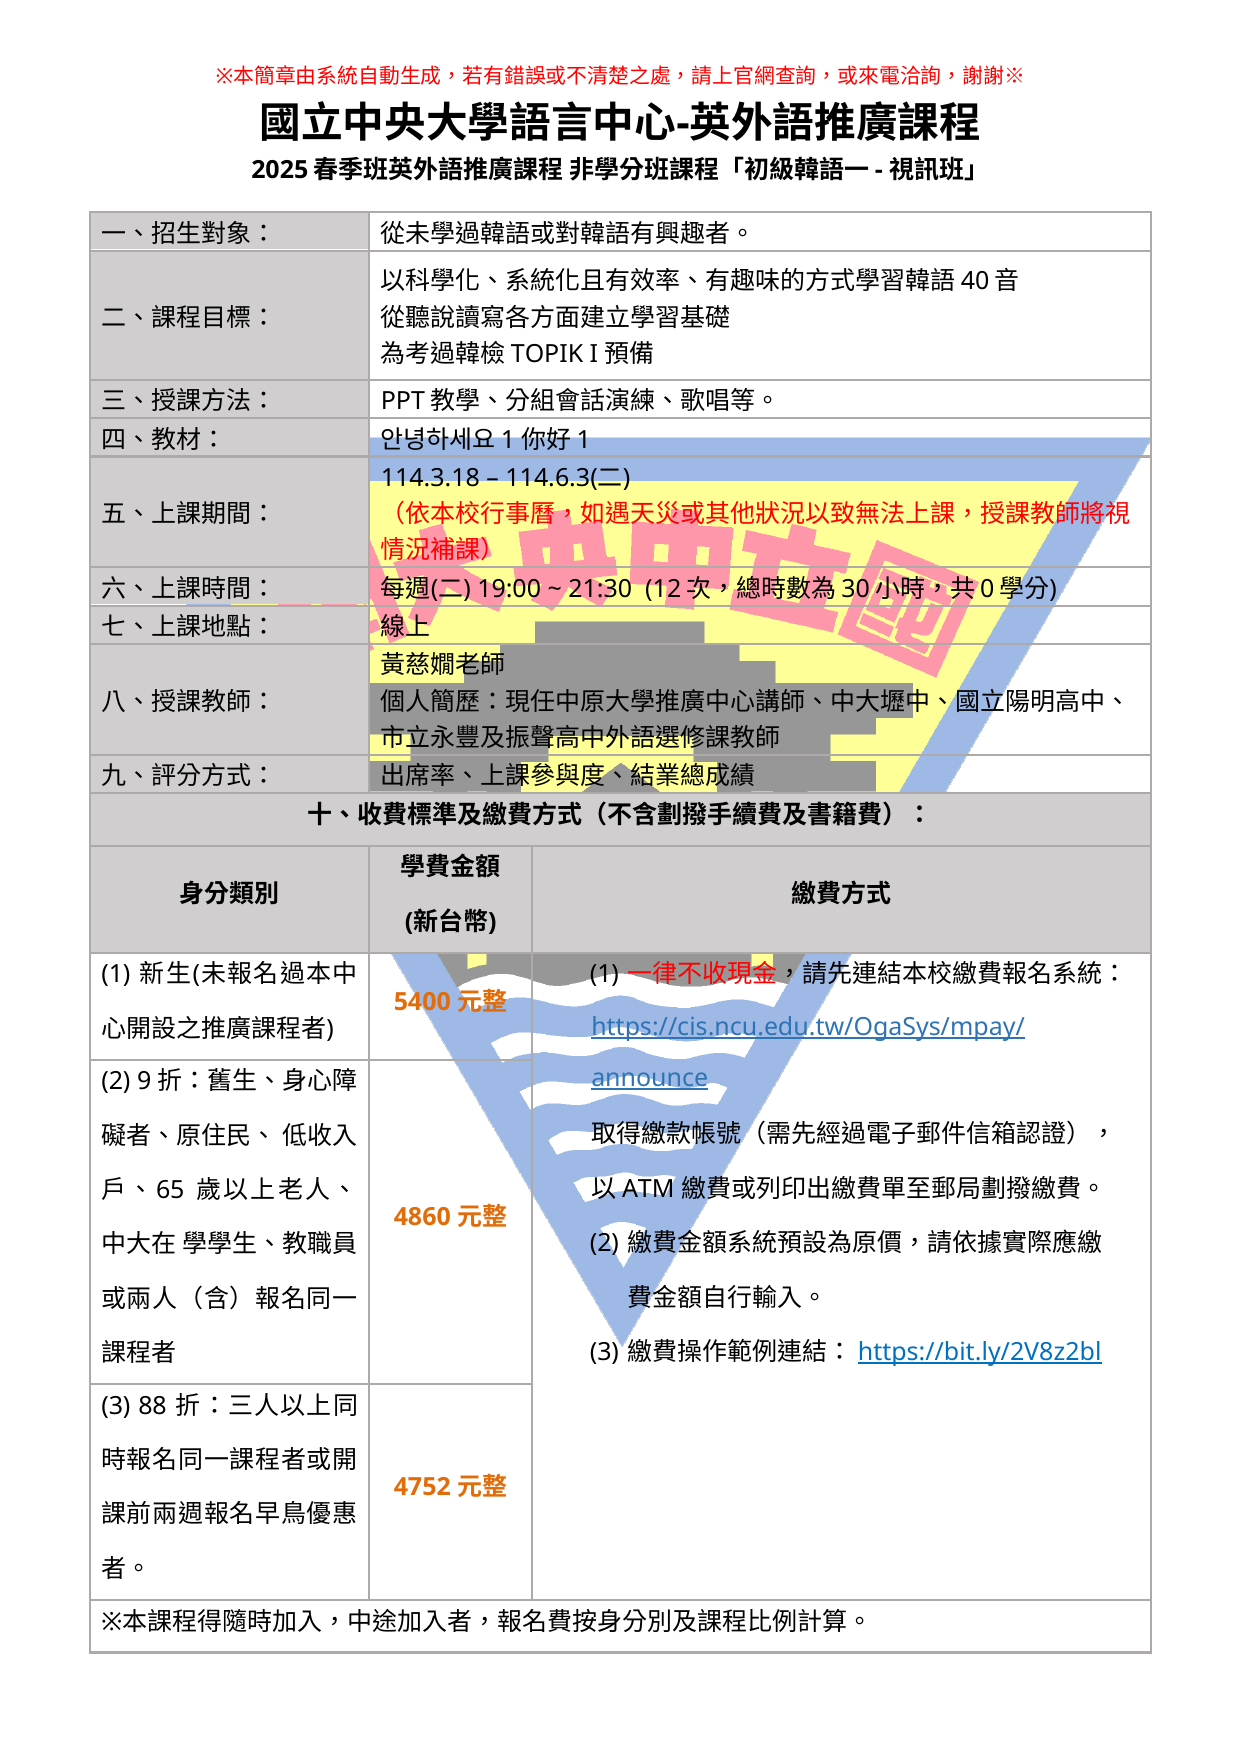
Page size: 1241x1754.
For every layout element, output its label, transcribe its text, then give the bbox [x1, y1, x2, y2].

table_cell 三、授課方法： [91, 381, 368, 417]
table_cell 八、授課教師： [91, 645, 368, 754]
table_cell PPT教學、分組會話演練、歌唱等。 [370, 381, 1150, 417]
table_cell 學費金額 (新台幣) [370, 847, 531, 952]
table_cell 五、上課期間： [91, 458, 368, 566]
table_cell ※本課程得隨時加入，中途加入者，報名費按身分別及課程比例計算。 [91, 1601, 1150, 1651]
table_cell 每週(二) 19:00 ~ 21:30 (12次，總時數為30小時，共0學分) [370, 568, 1150, 604]
table_cell 四、教材： [91, 419, 368, 455]
table_cell (2) 9 折：舊生、身心障礙者、原住民、 低收入戶、65 歲以上老人、中大在 學學生、教職員或兩人（含）報名同一課程者 [91, 1061, 368, 1383]
table_cell 黃慈嫺老師 個人簡歷：現任中原大學推廣中心講師、中大壢中、國立陽明高中、市立永豐及振聲高中外語選修課教師 [370, 645, 1150, 754]
table_cell 114.3.18 – 114.6.3(二) （依本校行事曆，如遇天災或其他狀況以致無法上課，授課教師將視情況補課） [370, 458, 1150, 566]
text 國立中央大學語言中心-英外語推廣課程 [89, 89, 1152, 150]
table_cell (3) 88 折：三人以上同時報名同一課程者或開課前兩週報名早鳥優惠者。 [91, 1385, 368, 1599]
table_cell 七、上課地點： [91, 607, 368, 643]
text 2025春季班英外語推廣課程 非學分班課程「初級韓語一 - 視訊班」 [89, 150, 1152, 186]
table_cell 二、課程目標： [91, 252, 368, 379]
table_cell 線上 [370, 607, 1150, 643]
table_cell 身分類別 [91, 847, 368, 952]
table_cell (1) 新生(未報名過本中心開設之推廣課程者) [91, 954, 368, 1059]
table_cell 繳費方式 [533, 847, 1150, 952]
table_cell 以科學化、系統化且有效率、有趣味的方式學習韓語40音 從聽說讀寫各方面建立學習基礎 為考過韓檢TOPIK I 預備 [370, 252, 1150, 379]
table_cell 4752 元整 [370, 1385, 531, 1599]
table_header 從未學過韓語或對韓語有興趣者。 [370, 213, 1150, 249]
table_cell 十、收費標準及繳費方式（不含劃撥手續費及書籍費）： [91, 794, 1150, 845]
table_cell 出席率、上課參與度、結業總成績 [370, 756, 1150, 792]
table_cell 4860 元整 [370, 1061, 531, 1383]
table_cell 六、上課時間： [91, 568, 368, 604]
table_cell 一律不收現金，請先連結本校繳費報名系統： https://cis.ncu.edu.tw/OgaSys/mpay/announce 取得繳款帳號（需先經過電子郵件信箱認證）， 以 ATM 繳費或列印出繳費單至郵局劃撥繳費。 繳費金額系統預設為原價，請依據實際應繳費金額自行輸入。 繳費操作範例連結： https://bit.ly/2V8z2bl [533, 954, 1150, 1599]
table_cell 5400 元整 [370, 954, 531, 1059]
table_header 一、招生對象： [91, 213, 368, 249]
table_cell 안녕하세요1 你好1 [370, 419, 1150, 455]
table_cell 九、評分方式： [91, 756, 368, 792]
